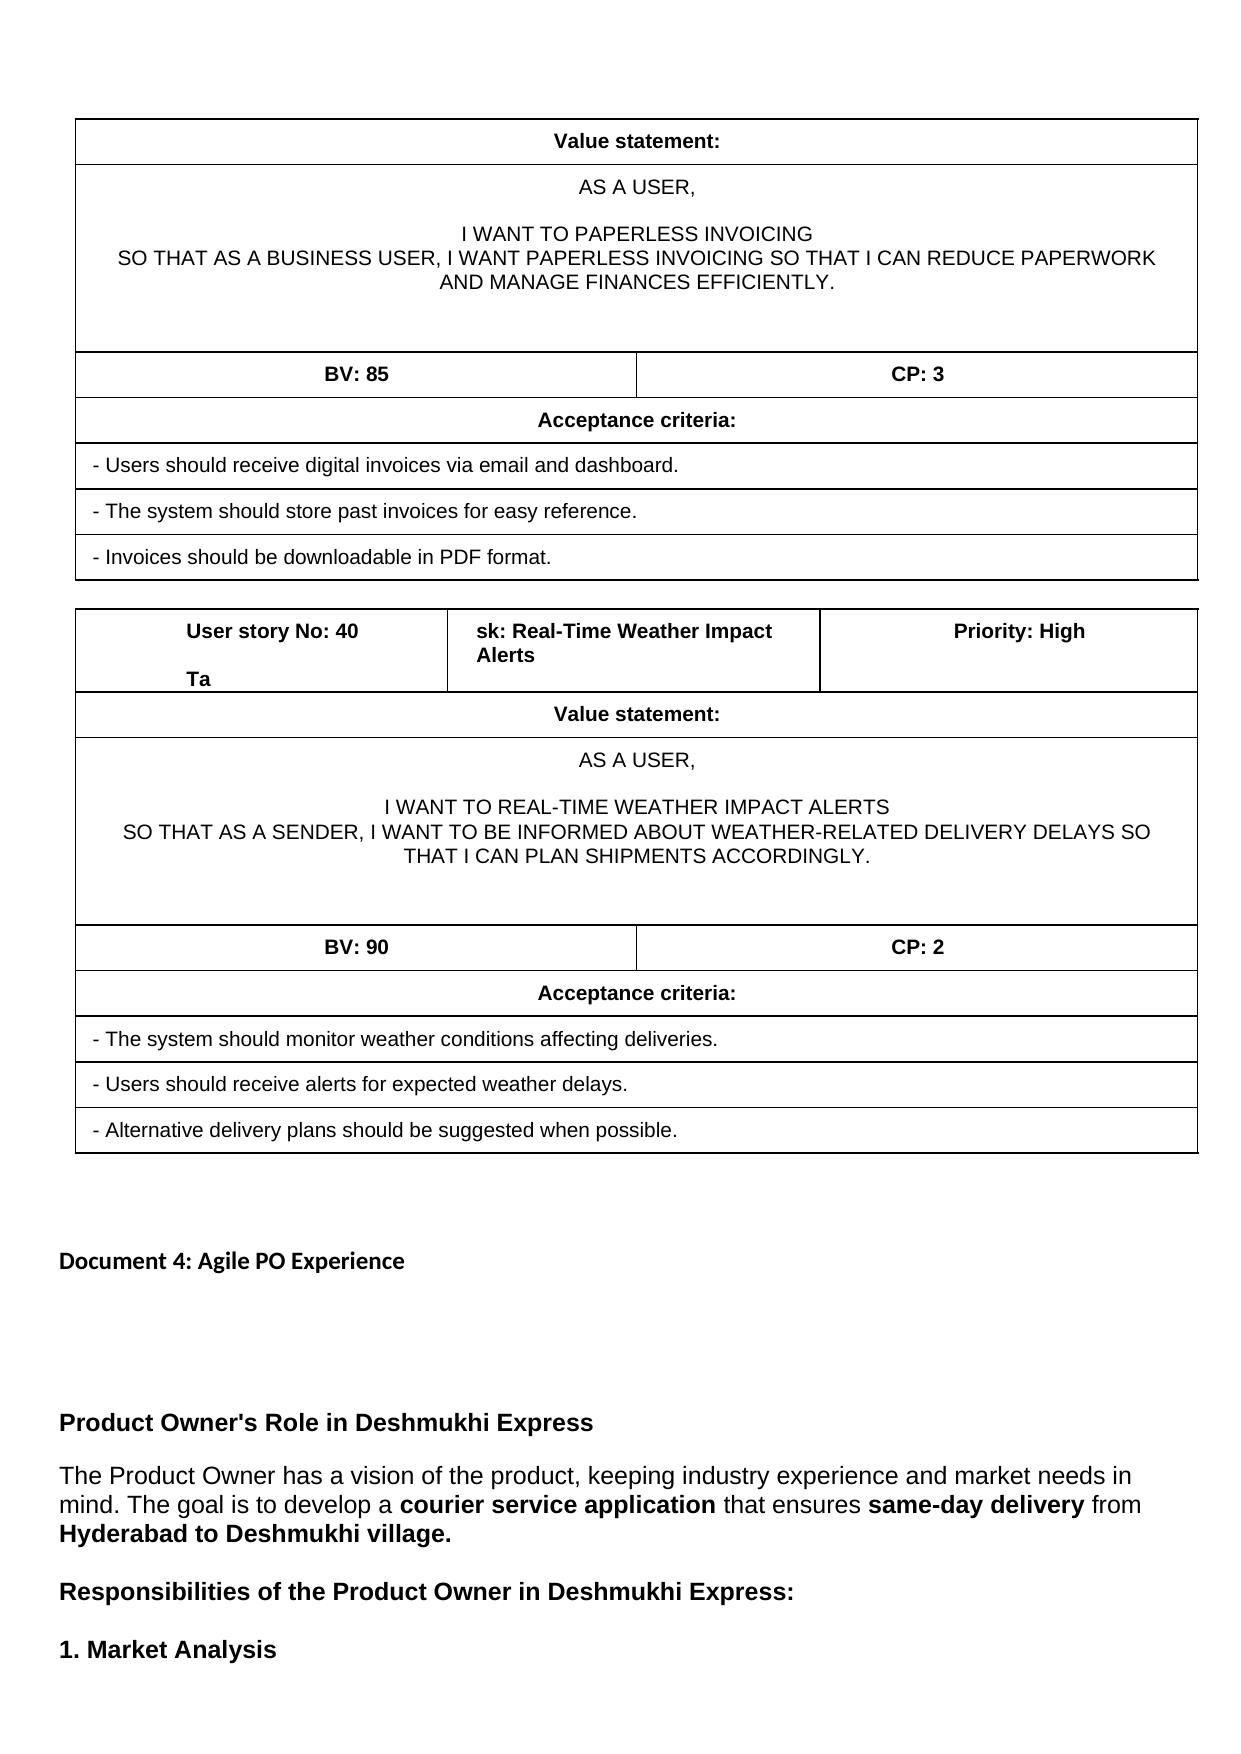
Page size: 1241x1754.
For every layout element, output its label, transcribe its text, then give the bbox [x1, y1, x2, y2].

table_cell Value statement: [76, 120, 1197, 164]
table_header sk: Real-Time Weather Impact Alerts [448, 610, 819, 691]
table_cell Acceptance criteria: [76, 971, 1197, 1015]
table_cell - The system should store past invoices for easy reference. [76, 490, 1197, 533]
subtitle Product Owner's Role in Deshmukhi Express [59, 1408, 1083, 1436]
subtitle Responsibilities of the Product Owner in Deshmukhi Express: [59, 1577, 1083, 1606]
table_cell - Invoices should be downloadable in PDF format. [76, 535, 1197, 579]
table_header User story No: 40 Ta [76, 610, 447, 691]
table_cell Value statement: [76, 693, 1197, 737]
text The Product Owner has a vision of the product, keeping industry experience and market needs in mind. The goal is to develop a courier service application that ensures same-day delivery from Hyderabad to Deshmukhi village. [59, 1461, 1181, 1548]
table_header Priority: High [821, 610, 1197, 691]
table_cell - Alternative delivery plans should be suggested when possible. [76, 1108, 1197, 1152]
table_cell - Users should receive digital invoices via email and dashboard. [76, 444, 1197, 488]
table_cell Acceptance criteria: [76, 398, 1197, 442]
table_cell - Users should receive alerts for expected weather delays. [76, 1063, 1197, 1107]
table_cell AS A USER, I WANT TO PAPERLESS INVOICING SO THAT AS A BUSINESS USER, I WANT PAPERLESS INVOICING SO THAT I CAN REDUCE PAPERWORK AND MANAGE FINANCES EFFICIENTLY. [76, 165, 1197, 351]
table_cell BV: 90 [76, 926, 636, 970]
table_cell CP: 3 [637, 353, 1197, 397]
subtitle 1. Market Analysis [59, 1635, 1083, 1663]
table_cell BV: 85 [76, 353, 636, 397]
table_cell CP: 2 [637, 926, 1197, 970]
table_cell - The system should monitor weather conditions affecting deliveries. [76, 1017, 1197, 1061]
table_cell AS A USER, I WANT TO REAL-TIME WEATHER IMPACT ALERTS SO THAT AS A SENDER, I WANT TO BE INFORMED ABOUT WEATHER-RELATED DELIVERY DELAYS SO THAT I CAN PLAN SHIPMENTS ACCORDINGLY. [76, 738, 1197, 924]
text Document 4: Agile PO Experience [59, 1245, 1083, 1276]
